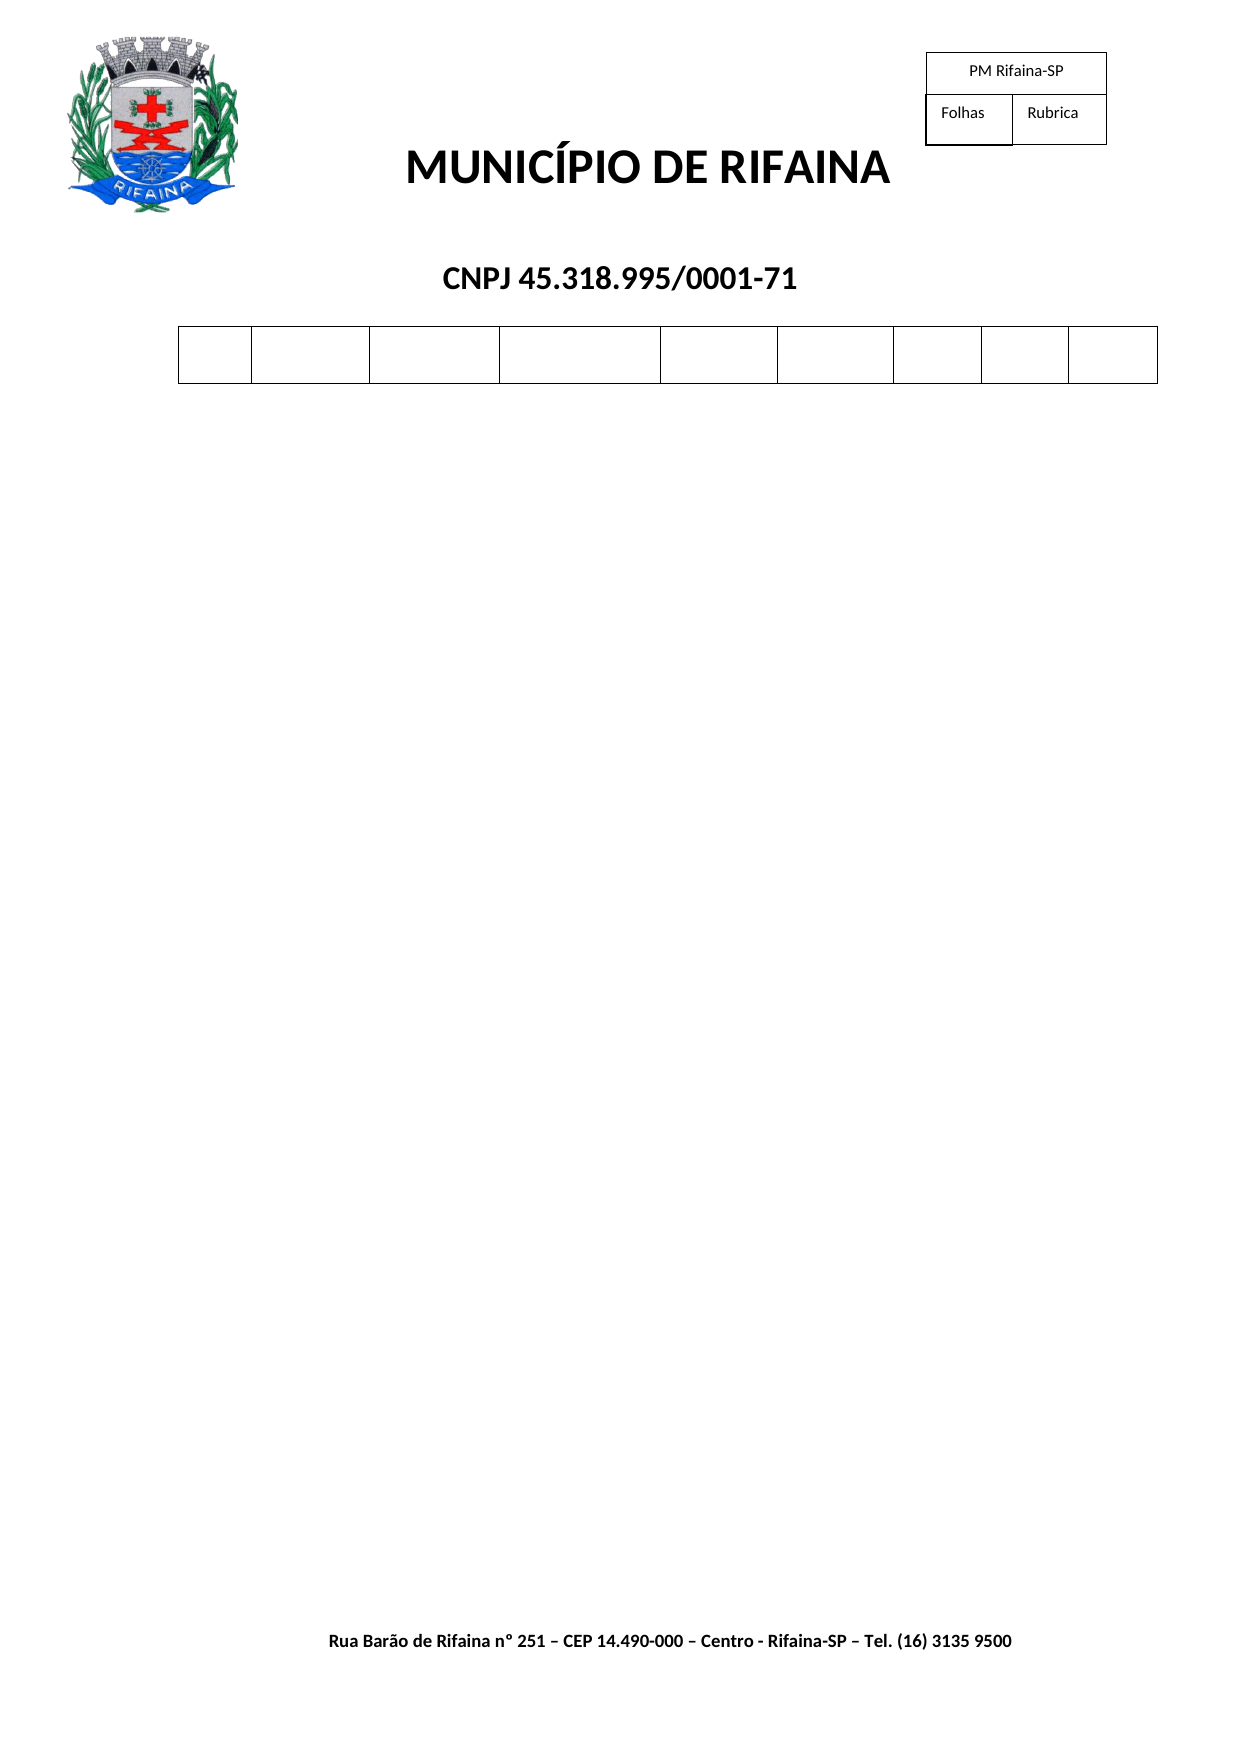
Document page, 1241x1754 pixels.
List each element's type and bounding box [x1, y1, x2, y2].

picture [66, 34, 238, 213]
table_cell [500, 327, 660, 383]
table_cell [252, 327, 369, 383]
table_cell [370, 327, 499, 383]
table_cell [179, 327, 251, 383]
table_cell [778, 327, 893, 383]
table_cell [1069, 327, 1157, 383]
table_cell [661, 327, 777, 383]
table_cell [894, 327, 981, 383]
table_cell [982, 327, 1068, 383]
